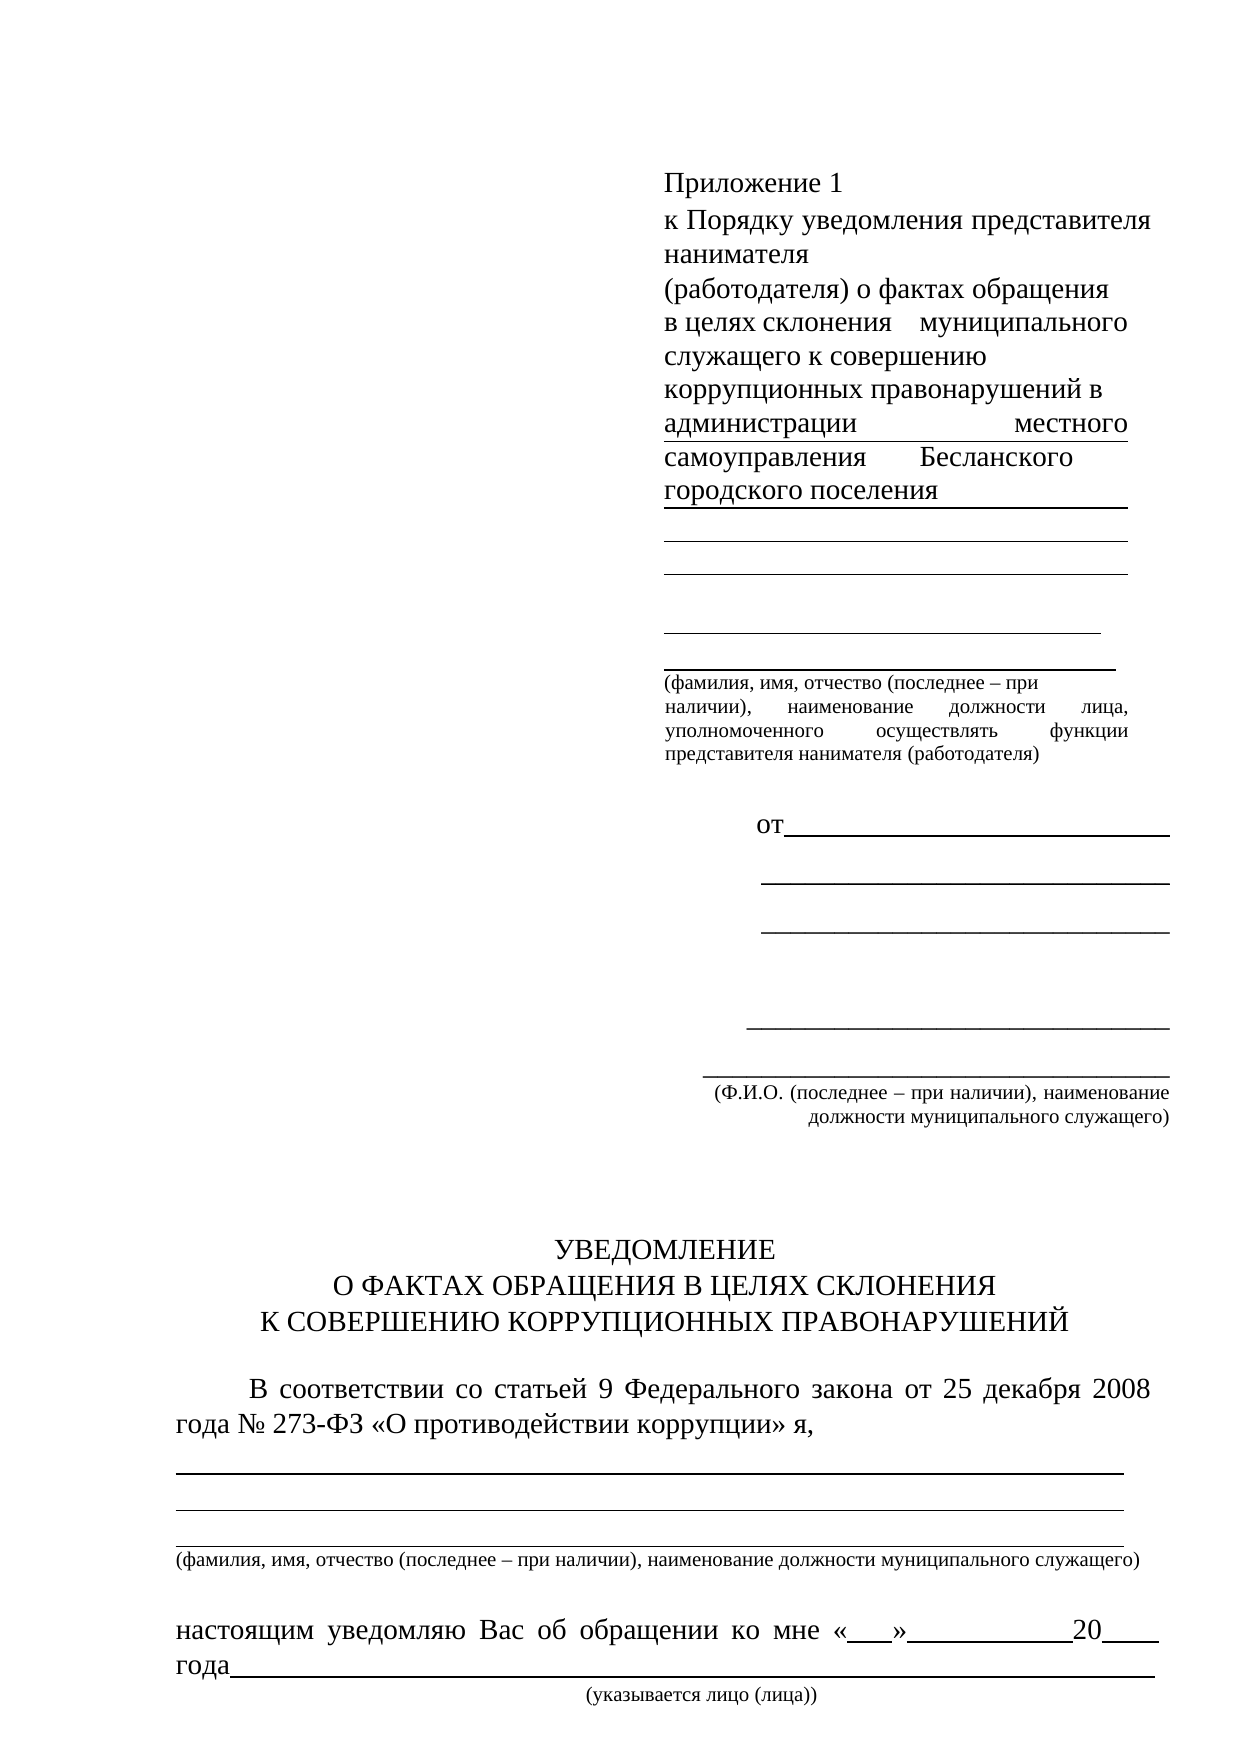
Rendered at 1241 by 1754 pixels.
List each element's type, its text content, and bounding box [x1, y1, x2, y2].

text ____________________________ [569, 854, 1169, 888]
text (фамилия, имя, отчество (последнее – при наличии), наименование должности лица, уполномоченного осуществлять функции представителя нанимателя (работодателя) [664, 662, 1128, 765]
text ________________________________ [569, 1047, 1169, 1081]
text (указывается лицо (лица)) [235, 1682, 1167, 1706]
text года [176, 1647, 1169, 1680]
text к Порядку уведомления представителя нанимателя [664, 202, 1152, 270]
text (Ф.И.О. (последнее – при наличии), наименование должности муниципального служащего) [665, 1081, 1169, 1128]
text О ФАКТАХ ОБРАЩЕНИЯ В ЦЕЛЯХ СКЛОНЕНИЯ [177, 1268, 1152, 1302]
text _____________________________ [569, 999, 1169, 1033]
text ____________________________ [569, 903, 1169, 936]
text УВЕДОМЛЕНИЕ [177, 1232, 1152, 1265]
text от [569, 806, 1169, 840]
text К СОВЕРШЕНИЮ КОРРУПЦИОННЫХ ПРАВОНАРУШЕНИЙ [177, 1304, 1152, 1338]
text (фамилия, имя, отчество (последнее – при наличии), наименование должности муниципального служащего) [176, 1539, 1169, 1571]
text В соответствии со статьей 9 Федерального закона от 25 декабря 2008 [248, 1371, 1169, 1405]
text (работодателя) о фактах обращения в целях склонения муниципального служащего к совершению коррупционных правонарушений в администрации местного самоуправления Бесланского городского поселения [664, 271, 1128, 506]
text настоящим уведомляю Вас об обращении ко мне « » 20 [176, 1612, 1169, 1646]
text Приложение 1 [664, 166, 1169, 199]
text года № 273-ФЗ «О противодействии коррупции» я, [176, 1406, 1169, 1439]
